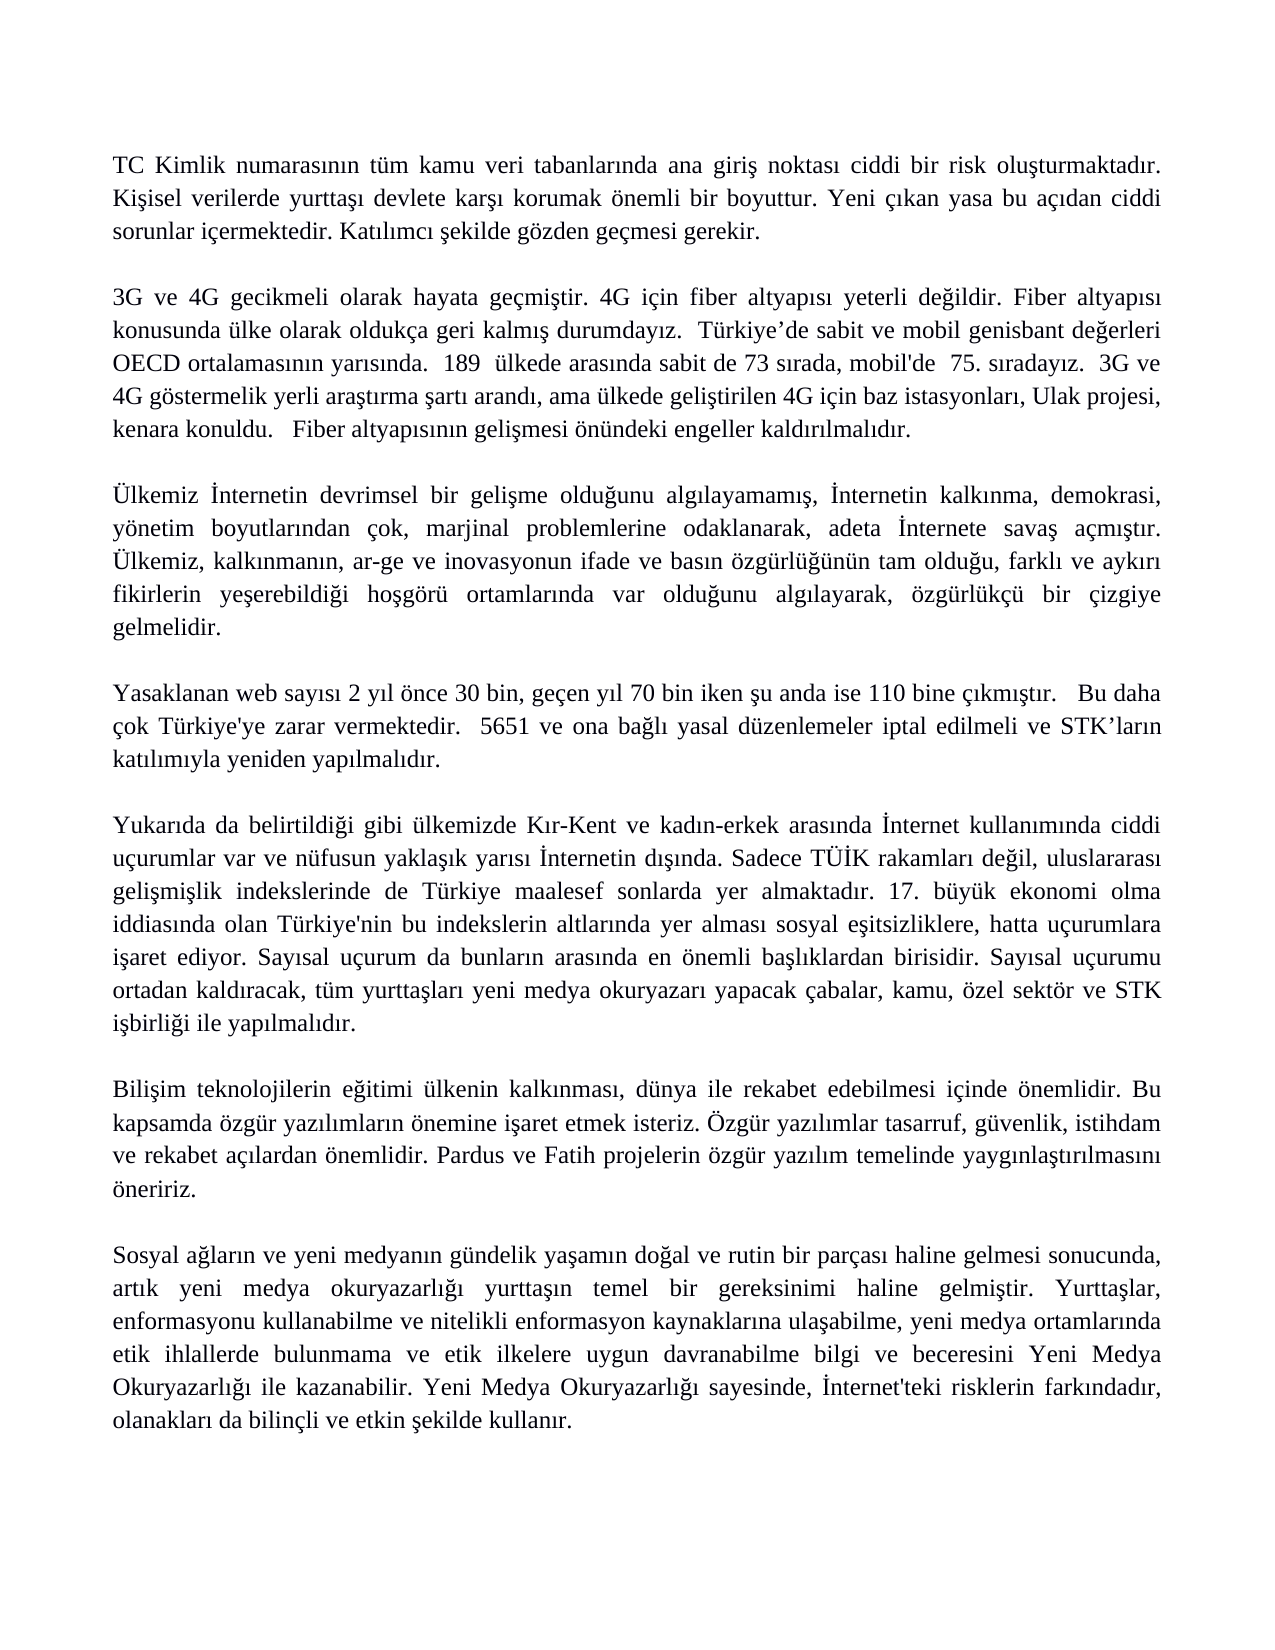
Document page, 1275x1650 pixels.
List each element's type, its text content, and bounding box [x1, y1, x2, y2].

text TC Kimlik numarasının tüm kamu veri tabanlarında ana giriş noktası ciddi bir risk oluşturmaktadır. Kişisel verilerde yurttaşı devlete karşı korumak önemli bir boyuttur. Yeni çıkan yasa bu açıdan ciddi sorunlar içermektedir. Katılımcı şekilde gözden geçmesi gerekir. [112, 150, 1162, 245]
text 3G ve 4G gecikmeli olarak hayata geçmiştir. 4G için fiber altyapısı yeterli değildir. Fiber altyapısı konusunda ülke olarak oldukça geri kalmış durumdayız. Türkiye’de sabit ve mobil genisbant değerleri OECD ortalamasının yarısında. 189 ülkede arasında sabit de 73 sırada, mobil'de 75. sıradayız. 3G ve 4G göstermelik yerli araştırma şartı arandı, ama ülkede geliştirilen 4G için baz istasyonları, Ulak projesi, kenara konuldu. Fiber altyapısının gelişmesi önündeki engeller kaldırılmalıdır. [112, 282, 1162, 443]
text Bilişim teknolojilerin eğitimi ülkenin kalkınması, dünya ile rekabet edebilmesi içinde önemlidir. Bu kapsamda özgür yazılımların önemine işaret etmek isteriz. Özgür yazılımlar tasarruf, güvenlik, istihdam ve rekabet açılardan önemlidir. Pardus ve Fatih projelerin özgür yazılım temelinde yaygınlaştırılmasını öneririz. [112, 1074, 1162, 1202]
text Yukarıda da belirtildiği gibi ülkemizde Kır-Kent ve kadın-erkek arasında İnternet kullanımında ciddi uçurumlar var ve nüfusun yaklaşık yarısı İnternetin dışında. Sadece TÜİK rakamları değil, uluslararası gelişmişlik indekslerinde de Türkiye maalesef sonlarda yer almaktadır. 17. büyük ekonomi olma iddiasında olan Türkiye'nin bu indekslerin altlarında yer alması sosyal eşitsizliklere, hatta uçurumlara işaret ediyor. Sayısal uçurum da bunların arasında en önemli başlıklardan birisidir. Sayısal uçurumu ortadan kaldıracak, tüm yurttaşları yeni medya okuryazarı yapacak çabalar, kamu, özel sektör ve STK işbirliği ile yapılmalıdır. [112, 810, 1162, 1037]
text Sosyal ağların ve yeni medyanın gündelik yaşamın doğal ve rutin bir parçası haline gelmesi sonucunda, artık yeni medya okuryazarlığı yurttaşın temel bir gereksinimi haline gelmiştir. Yurttaşlar, enformasyonu kullanabilme ve nitelikli enformasyon kaynaklarına ulaşabilme, yeni medya ortamlarında etik ihlallerde bulunmama ve etik ilkelere uygun davranabilme bilgi ve beceresini Yeni Medya Okuryazarlığı ile kazanabilir. Yeni Medya Okuryazarlığı sayesinde, İnternet'teki risklerin farkındadır, olanakları da bilinçli ve etkin şekilde kullanır. [112, 1240, 1162, 1433]
text Ülkemiz İnternetin devrimsel bir gelişme olduğunu algılayamamış, İnternetin kalkınma, demokrasi, yönetim boyutlarından çok, marjinal problemlerine odaklanarak, adeta İnternete savaş açmıştır. Ülkemiz, kalkınmanın, ar-ge ve inovasyonun ifade ve basın özgürlüğünün tam olduğu, farklı ve aykırı fikirlerin yeşerebildiği hoşgörü ortamlarında var olduğunu algılayarak, özgürlükçü bir çizgiye gelmelidir. [112, 480, 1162, 641]
text Yasaklanan web sayısı 2 yıl önce 30 bin, geçen yıl 70 bin iken şu anda ise 110 bine çıkmıştır. Bu daha çok Türkiye'ye zarar vermektedir. 5651 ve ona bağlı yasal düzenlemeler iptal edilmeli ve STK’ların katılımıyla yeniden yapılmalıdır. [112, 678, 1162, 773]
